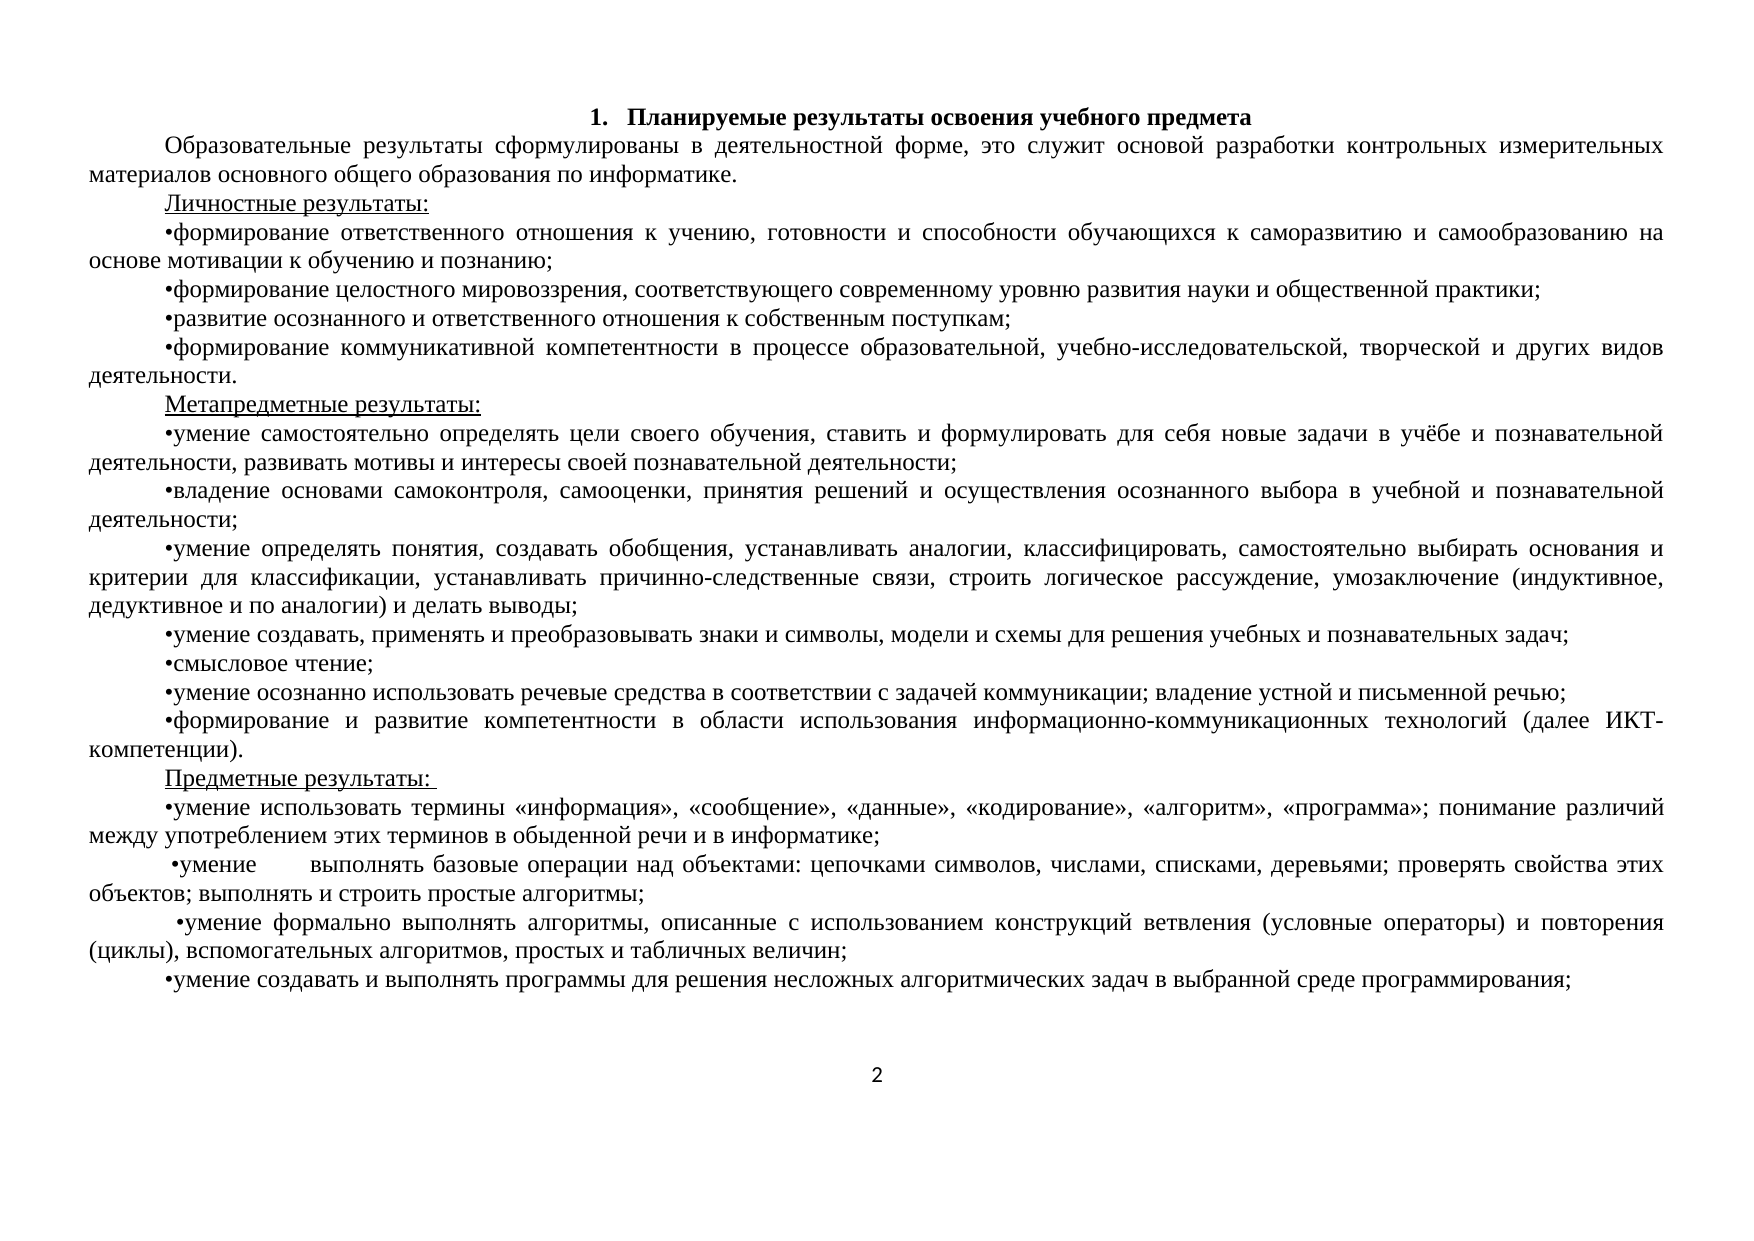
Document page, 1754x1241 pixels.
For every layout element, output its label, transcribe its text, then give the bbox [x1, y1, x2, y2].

text •умение использовать термины «информация», «сообщение», «данные», «кодирование», «алгоритм», «программа»; понимание различий между употреблением этих терминов в обыденной речи и в информатике; [89, 792, 1665, 849]
list Планируемые результаты освоения учебного предмета [176, 102, 1665, 131]
text •владение основами самоконтроля, самооценки, принятия решений и осуществления осознанного выбора в учебной и познавательной деятельности; [89, 476, 1665, 533]
text •формирование и развитие компетентности в области использования информационно-коммуникационных технологий (далее ИКТ-компетенции). [89, 706, 1665, 763]
text •умение осознанно использовать речевые средства в соответствии с задачей коммуникации; владение устной и письменной речью; [89, 677, 1665, 706]
text •умение создавать, применять и преобразовывать знаки и символы, модели и схемы для решения учебных и познавательных задач; [89, 619, 1665, 648]
text Образовательные результаты сформулированы в деятельностной форме, это служит основой разработки контрольных измерительных материалов основного общего образования по информатике. [89, 131, 1665, 188]
text •развитие осознанного и ответственного отношения к собственным поступкам; [89, 303, 1665, 332]
text •формирование коммуникативной компетентности в процессе образовательной, учебно-исследовательской, творческой и других видов деятельности. [89, 332, 1665, 389]
text •умение создавать и выполнять программы для решения несложных алгоритмических задач в выбранной среде программирования; [89, 964, 1665, 993]
text •формирование целостного мировоззрения, соответствующего современному уровню развития науки и общественной практики; [89, 274, 1665, 303]
text •умение формально выполнять алгоритмы, описанные с использованием конструкций ветвления (условные операторы) и повторения (циклы), вспомогательных алгоритмов, простых и табличных величин; [89, 907, 1665, 964]
text •формирование ответственного отношения к учению, готовности и способности обучающихся к саморазвитию и самообразованию на основе мотивации к обучению и познанию; [89, 217, 1665, 274]
text Предметные результаты: [89, 763, 1665, 792]
text •смысловое чтение; [89, 648, 1665, 677]
text Личностные результаты: [89, 188, 1665, 217]
text Метапредметные результаты: [89, 389, 1665, 418]
text •умение определять понятия, создавать обобщения, устанавливать аналогии, классифицировать, самостоятельно выбирать основания и критерии для классификации, устанавливать причинно-следственные связи, строить логическое рассуждение, умозаключение (индуктивное, дедуктивное и по аналогии) и делать выводы; [89, 533, 1665, 619]
text •умение выполнять базовые операции над объектами: цепочками символов, числами, списками, деревьями; проверять свойства этих объектов; выполнять и строить простые алгоритмы; [89, 849, 1665, 907]
text •умение самостоятельно определять цели своего обучения, ставить и формулировать для себя новые задачи в учёбе и познавательной деятельности, развивать мотивы и интересы своей познавательной деятельности; [89, 418, 1665, 476]
